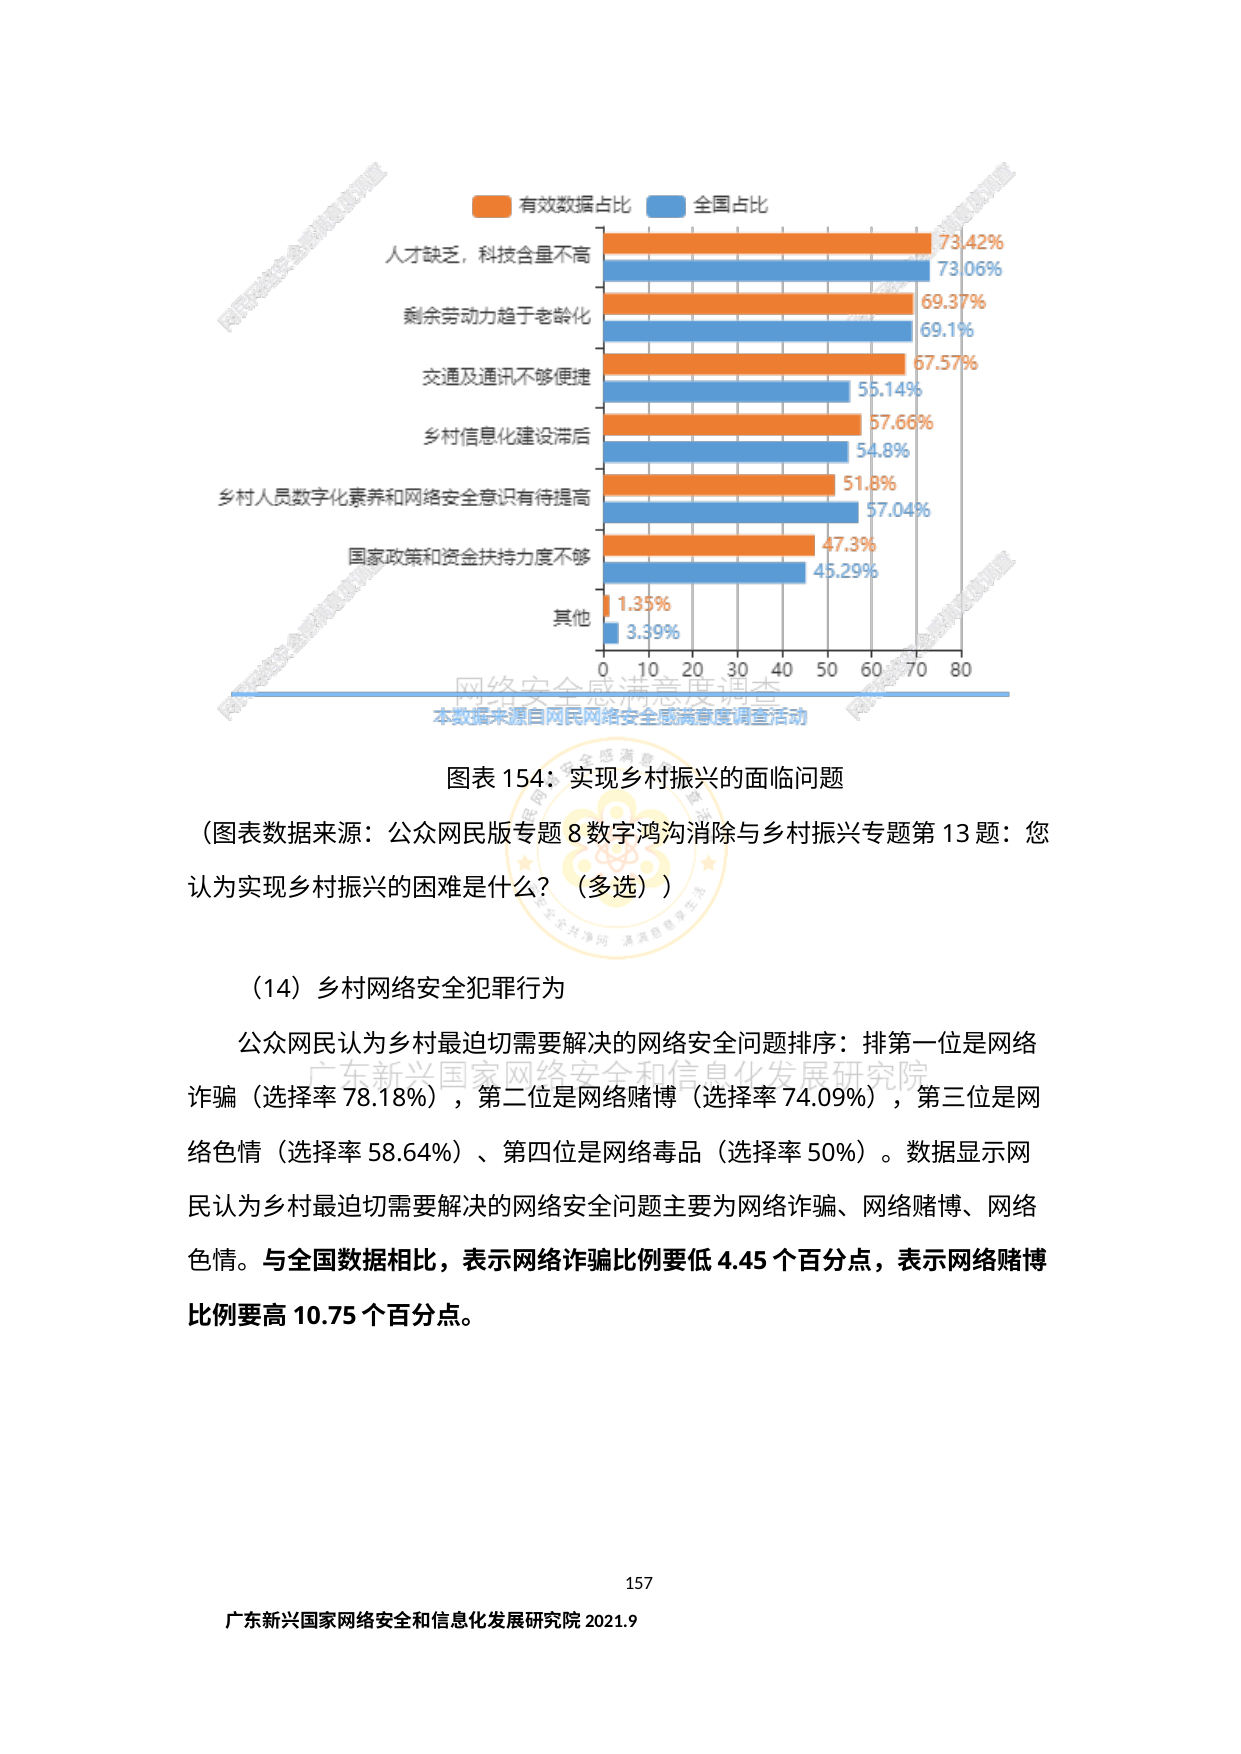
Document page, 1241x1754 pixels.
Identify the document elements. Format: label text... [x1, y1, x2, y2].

picture [202, 150, 1039, 744]
text 图表154：实现乡村振兴的面临问题 [187, 759, 1053, 795]
text 公众网民认为乡村最迫切需要解决的网络安全问题排序：排第一位是网络诈骗（选择率78.18%），第二位是网络赌博（选择率74.09%），第三位是网络色情（选择率58.64%）、第四位是网络毒品（选择率50%）。数据显示网民认为乡村最迫切需要解决的网络安全问题主要为网络诈骗、网络赌博、网络色情。与全国数据相比，表示网络诈骗比例要低4.45个百分点，表示网络赌博比例要高10.75个百分点。 [187, 1023, 1053, 1331]
text （14）乡村网络安全犯罪行为 [187, 969, 1053, 1005]
text （图表数据来源：公众网民版专题8数字鸿沟消除与乡村振兴专题第13题：您认为实现乡村振兴的困难是什么？（多选）） [187, 813, 1053, 904]
